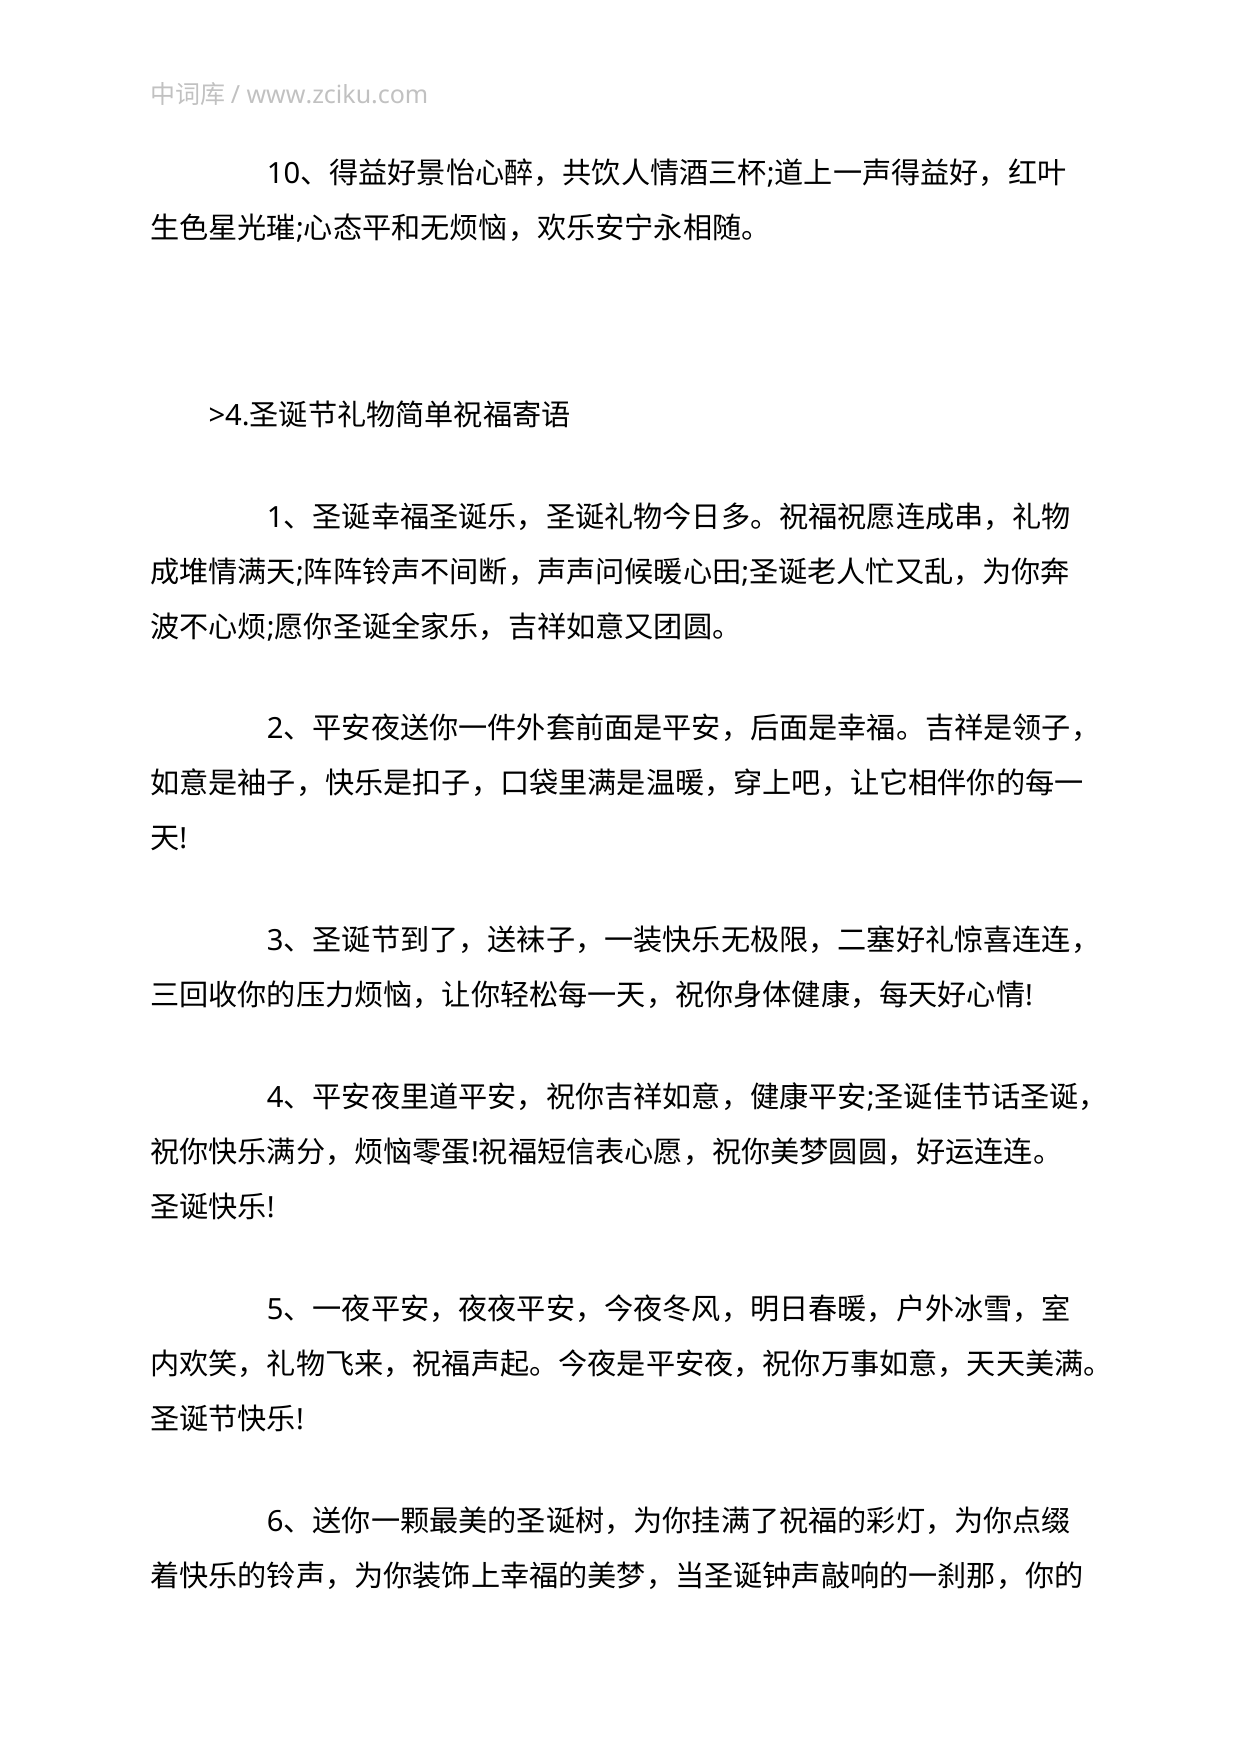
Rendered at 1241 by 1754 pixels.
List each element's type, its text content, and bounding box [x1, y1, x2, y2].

text 10、得益好景怡心醉，共饮人情酒三杯;道上一声得益好，红叶生色星光璀;心态平和无烦恼，欢乐安宁永相随。 [150, 150, 1090, 247]
text 4、平安夜里道平安，祝你吉祥如意，健康平安;圣诞佳节话圣诞，祝你快乐满分，烦恼零蛋!祝福短信表心愿，祝你美梦圆圆，好运连连。圣诞快乐! [150, 1074, 1090, 1226]
text 1、圣诞幸福圣诞乐，圣诞礼物今日多。祝福祝愿连成串，礼物成堆情满天;阵阵铃声不间断，声声问候暖心田;圣诞老人忙又乱，为你奔波不心烦;愿你圣诞全家乐，吉祥如意又团圆。 [150, 493, 1090, 646]
text >4.圣诞节礼物简单祝福寄语 [150, 391, 1090, 433]
text 3、圣诞节到了，送袜子，一装快乐无极限，二塞好礼惊喜连连，三回收你的压力烦恼，让你轻松每一天，祝你身体健康，每天好心情! [150, 917, 1090, 1014]
text 5、一夜平安，夜夜平安，今夜冬风，明日春暖，户外冰雪，室内欢笑，礼物飞来，祝福声起。今夜是平安夜，祝你万事如意，天天美满。圣诞节快乐! [150, 1286, 1090, 1438]
text 2、平安夜送你一件外套前面是平安，后面是幸福。吉祥是领子，如意是袖子，快乐是扣子，口袋里满是温暖，穿上吧，让它相伴你的每一天! [150, 705, 1090, 857]
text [150, 1498, 1090, 1595]
